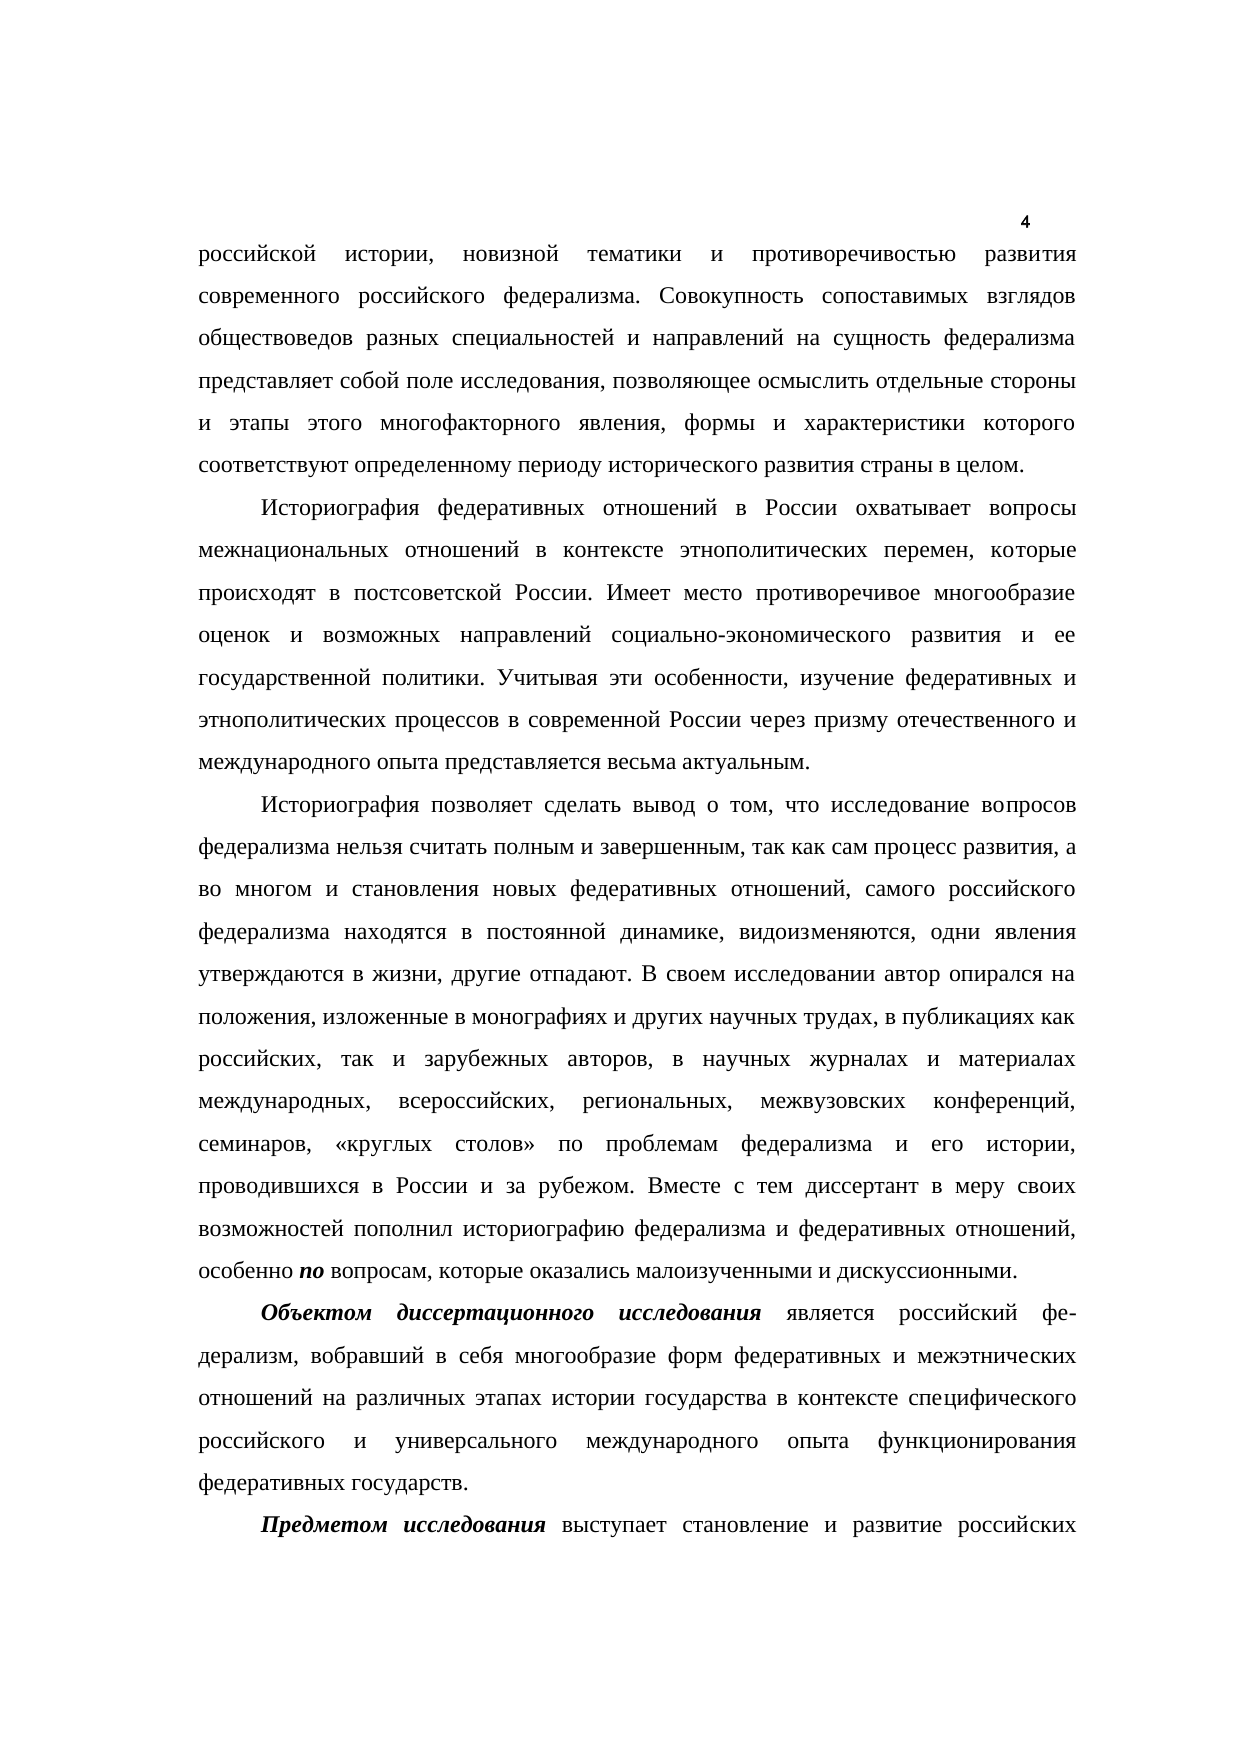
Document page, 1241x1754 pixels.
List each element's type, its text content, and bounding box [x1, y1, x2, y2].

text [198, 227, 1076, 481]
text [198, 1499, 1076, 1541]
text Историография федеративных отношений в России охватывает вопросы межнациональных отношений в контексте этнополитических перемен, которые происходят в постсоветской России. Имеет место противоречивое многообразие оценок и возможных направлений социально-экономического развития и ее государственной политики. Учитывая эти особенности, изучение федеративных и этнополитических процессов в современной России через призму отечественного и международного опыта представляется весьма актуальным. [198, 481, 1076, 778]
text Историография позволяет сделать вывод о том, что исследование вопросов федерализма нельзя считать полным и завершенным, так как сам процесс развития, а во многом и становления новых федеративных отношений, самого российского федерализма находятся в постоянной динамике, видоизменяются, одни явления утверждаются в жизни, другие отпадают. В своем исследовании автор опирался на положения, изложенные в монографиях и других научных трудах, в публикациях как российских, так и зарубежных авторов, в научных журналах и материалах международных, всероссийских, региональных, межвузовских конференций, семинаров, «круглых столов» по проблемам федерализма и его истории, проводившихся в России и за рубежом. Вместе с тем диссертант в меру своих возможностей пополнил историографию федерализма и федеративных отношений, особенно по вопросам, которые оказались малоизученными и дискуссионными. [198, 778, 1076, 1287]
text Объектом диссертационного исследования является российский федерализм, вобравший в себя многообразие форм федеративных и межэтнических отношений на различных этапах истории государства в контексте специфического российского и универсального международного опыта функционирования федеративных государств. [198, 1287, 1076, 1499]
